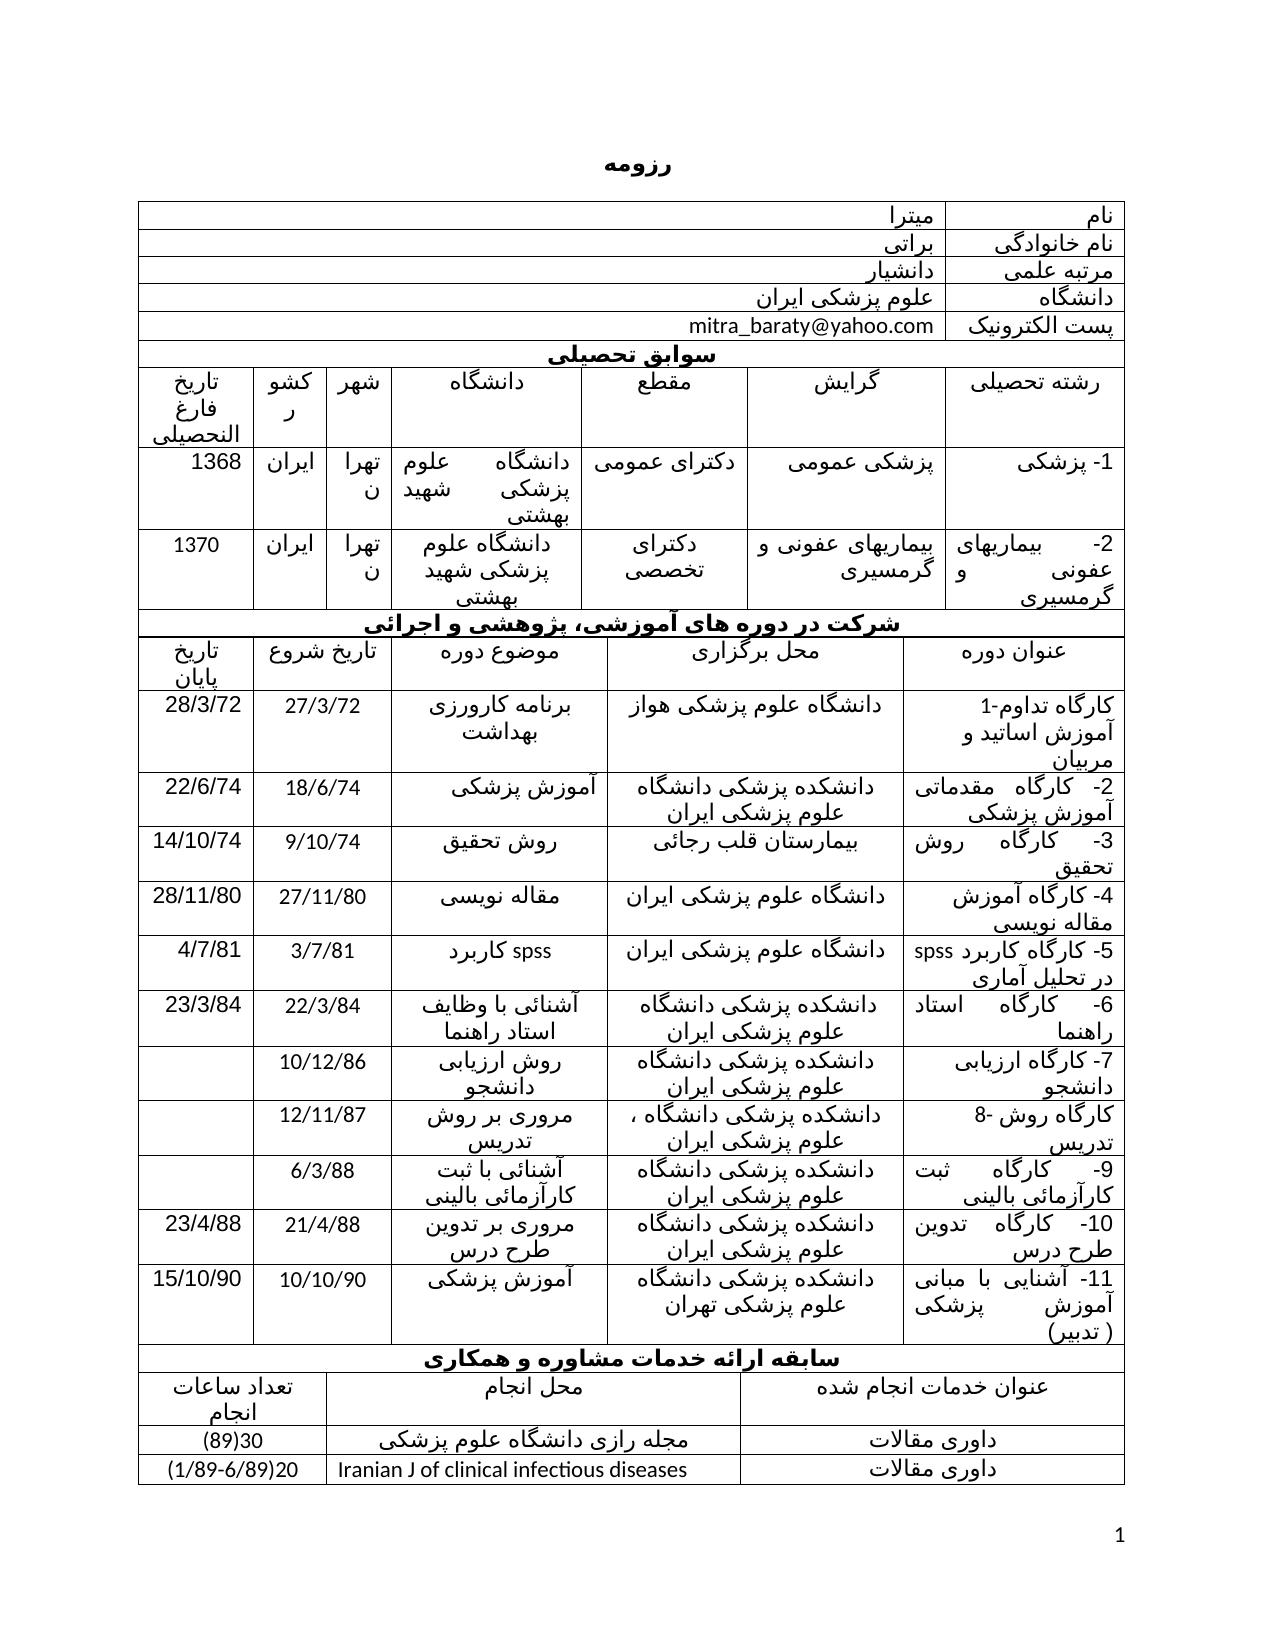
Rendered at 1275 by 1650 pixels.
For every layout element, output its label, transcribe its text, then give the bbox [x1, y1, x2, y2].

table_cell براتی [139, 230, 945, 256]
table_cell 7- کارگاه ارزیابی دانشجو [904, 1047, 1124, 1099]
table_cell 9/10/74 [254, 827, 391, 881]
table_cell موضوع دوره [392, 638, 607, 690]
table_cell مجله رازی دانشگاه علوم پزشکی [327, 1426, 740, 1454]
table_cell 4/7/81 [139, 936, 253, 990]
table_cell 6/3/88 [254, 1156, 391, 1209]
table_cell عنوان دوره [904, 638, 1124, 690]
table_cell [327, 1455, 740, 1483]
table_cell مرتبه علمی [946, 257, 1124, 283]
table_cell دانشگاه [946, 284, 1124, 311]
table_cell 2- بیماریهای عفونی و گرمسیری [946, 530, 1124, 609]
table_cell تعداد ساعات انجام [139, 1373, 326, 1425]
table_cell دکترای تخصصی [582, 530, 747, 609]
table_cell مروری بر تدوین طرح درس [392, 1210, 607, 1264]
table_cell محل انجام [327, 1373, 740, 1425]
table_cell 15/10/90 [139, 1265, 253, 1344]
table_cell بیماریهای عفونی و گرمسیری [748, 530, 945, 609]
table_cell mitra_baraty@yahoo.com [139, 312, 945, 340]
table_cell 6- کارگاه استاد راهنما [904, 991, 1124, 1046]
table_cell 1368 [139, 448, 253, 529]
table_cell آشنائی با وظایف استاد راهنما [392, 991, 607, 1046]
table_cell 22/3/84 [254, 991, 391, 1046]
table_cell 28/3/72 [139, 691, 253, 772]
table_cell دکترای عمومی [582, 448, 747, 529]
table_cell 1370 [139, 530, 253, 609]
table_cell 10/10/90 [254, 1265, 391, 1344]
table_cell 10- کارگاه تدوین طرح درس [904, 1210, 1124, 1264]
table_cell 1- پزشکی [946, 448, 1124, 529]
table_cell پست الکترونیک [946, 312, 1124, 340]
table_cell 27/3/72 [254, 691, 391, 772]
table_cell روش تحقیق [392, 827, 607, 881]
table_cell 23/3/84 [139, 991, 253, 1046]
table_cell 12/11/87 [254, 1101, 391, 1155]
table_cell 3/7/81 [254, 936, 391, 990]
table_cell کاربرد spss [392, 936, 607, 990]
table_cell دانشگاه علوم پزشکی هواز [608, 691, 903, 772]
table_cell دانشگاه علوم پزشکی شهید بهشتی [392, 530, 581, 609]
table_cell [139, 1047, 253, 1099]
table_cell 21/4/88 [254, 1210, 391, 1264]
table_cell 28/11/80 [139, 882, 253, 935]
table_header نام [946, 202, 1124, 228]
table_cell دانشکده پزشکی دانشگاه علوم پزشکی تهران [608, 1265, 903, 1344]
table_cell 2- کارگاه مقدماتی آموزش پزشکی [904, 773, 1124, 826]
table_cell تاریخ فارغ النحصیلی [139, 368, 253, 447]
table_cell 3- کارگاه روش تحقیق [904, 827, 1124, 881]
table_cell دانشکده پزشکی دانشگاه علوم پزشکی ایران [608, 1047, 903, 1099]
table_cell ایران [254, 448, 326, 529]
table_cell دانشکده پزشکی دانشگاه علوم پزشکی ایران [608, 773, 903, 826]
table_cell رشته تحصیلی [946, 368, 1124, 447]
table_cell دانشگاه علوم پزشکی ایران [608, 882, 903, 935]
table_cell دانشگاه علوم پزشکی ایران [608, 936, 903, 990]
table_cell داوری مقالات [741, 1455, 1124, 1483]
table_cell آشنائی با ثبت کارآزمائی بالینی [392, 1156, 607, 1209]
text رزومه [150, 150, 1125, 176]
table_cell آموزش پزشکی [392, 773, 607, 826]
table_cell 14/10/74 [139, 827, 253, 881]
table_cell دانشکده پزشکی دانشگاه علوم پزشکی ایران [608, 991, 903, 1046]
table_cell 10/12/86 [254, 1047, 391, 1099]
table_cell دانشکده پزشکی دانشگاه علوم پزشکی ایران [608, 1156, 903, 1209]
table_cell دانشیار [139, 257, 945, 283]
table_cell مقطع [582, 368, 747, 447]
table_cell 9- کارگاه ثبت کارآزمائی بالینی [904, 1156, 1124, 1209]
table_cell داوری مقالات [741, 1426, 1124, 1454]
table_cell 5- کارگاه کاربرد spss در تحلیل آماری [904, 936, 1124, 990]
table_cell گرایش [748, 368, 945, 447]
table_cell آموزش پزشکی [392, 1265, 607, 1344]
table_cell بیمارستان قلب رجائی [608, 827, 903, 881]
table_cell 18/6/74 [254, 773, 391, 826]
table_cell روش ارزیابی دانشجو [392, 1047, 607, 1099]
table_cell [139, 1455, 326, 1483]
table_cell دانشگاه [392, 368, 581, 447]
table_cell برنامه کارورزی بهداشت [392, 691, 607, 772]
table_cell نام خانوادگی [946, 230, 1124, 256]
table_cell تاریخ شروع [254, 638, 391, 690]
table_cell علوم پزشکی ایران [139, 284, 945, 311]
table_cell سابقه ارائه خدمات مشاوره و همکاری [139, 1345, 1124, 1372]
table_cell دانشکده پزشکی دانشگاه علوم پزشکی ایران [608, 1210, 903, 1264]
table_cell [139, 1156, 253, 1209]
table_cell تهران [327, 530, 391, 609]
table_cell شهر [327, 368, 391, 447]
table_cell تهران [327, 448, 391, 529]
table_cell ایران [254, 530, 326, 609]
table_cell کشور [254, 368, 326, 447]
table_cell مقاله نویسی [392, 882, 607, 935]
table_cell 27/11/80 [254, 882, 391, 935]
table_cell [139, 1101, 253, 1155]
table_cell (89)30 [139, 1426, 326, 1454]
table_cell عنوان خدمات انجام شده [741, 1373, 1124, 1425]
table_cell 8- کارگاه روش تدریس [904, 1101, 1124, 1155]
table_cell سوابق تحصیلی [139, 341, 1124, 367]
table_cell 11- آشنایی با مبانی آموزش پزشکی ( تدبیر) [904, 1265, 1124, 1344]
table_cell 22/6/74 [139, 773, 253, 826]
table_cell تاریخ پایان [139, 638, 253, 690]
table_cell 23/4/88 [139, 1210, 253, 1264]
table_cell 1-کارگاه تداوم آموزش اساتید و مربیان [904, 691, 1124, 772]
table_cell پزشکی عمومی [748, 448, 945, 529]
table_cell دانشگاه علوم پزشکی شهید بهشتی [392, 448, 581, 529]
table_header میترا [139, 202, 945, 228]
table_cell مروری بر روش تدریس [392, 1101, 607, 1155]
table_cell شرکت در دوره های آموزشی، پژوهشی و اجرائی [139, 610, 1124, 636]
table_cell 4- کارگاه آموزش مقاله نویسی [904, 882, 1124, 935]
table_cell محل برگزاری [608, 638, 903, 690]
table_cell ، دانشکده پزشکی دانشگاه علوم پزشکی ایران [608, 1101, 903, 1155]
